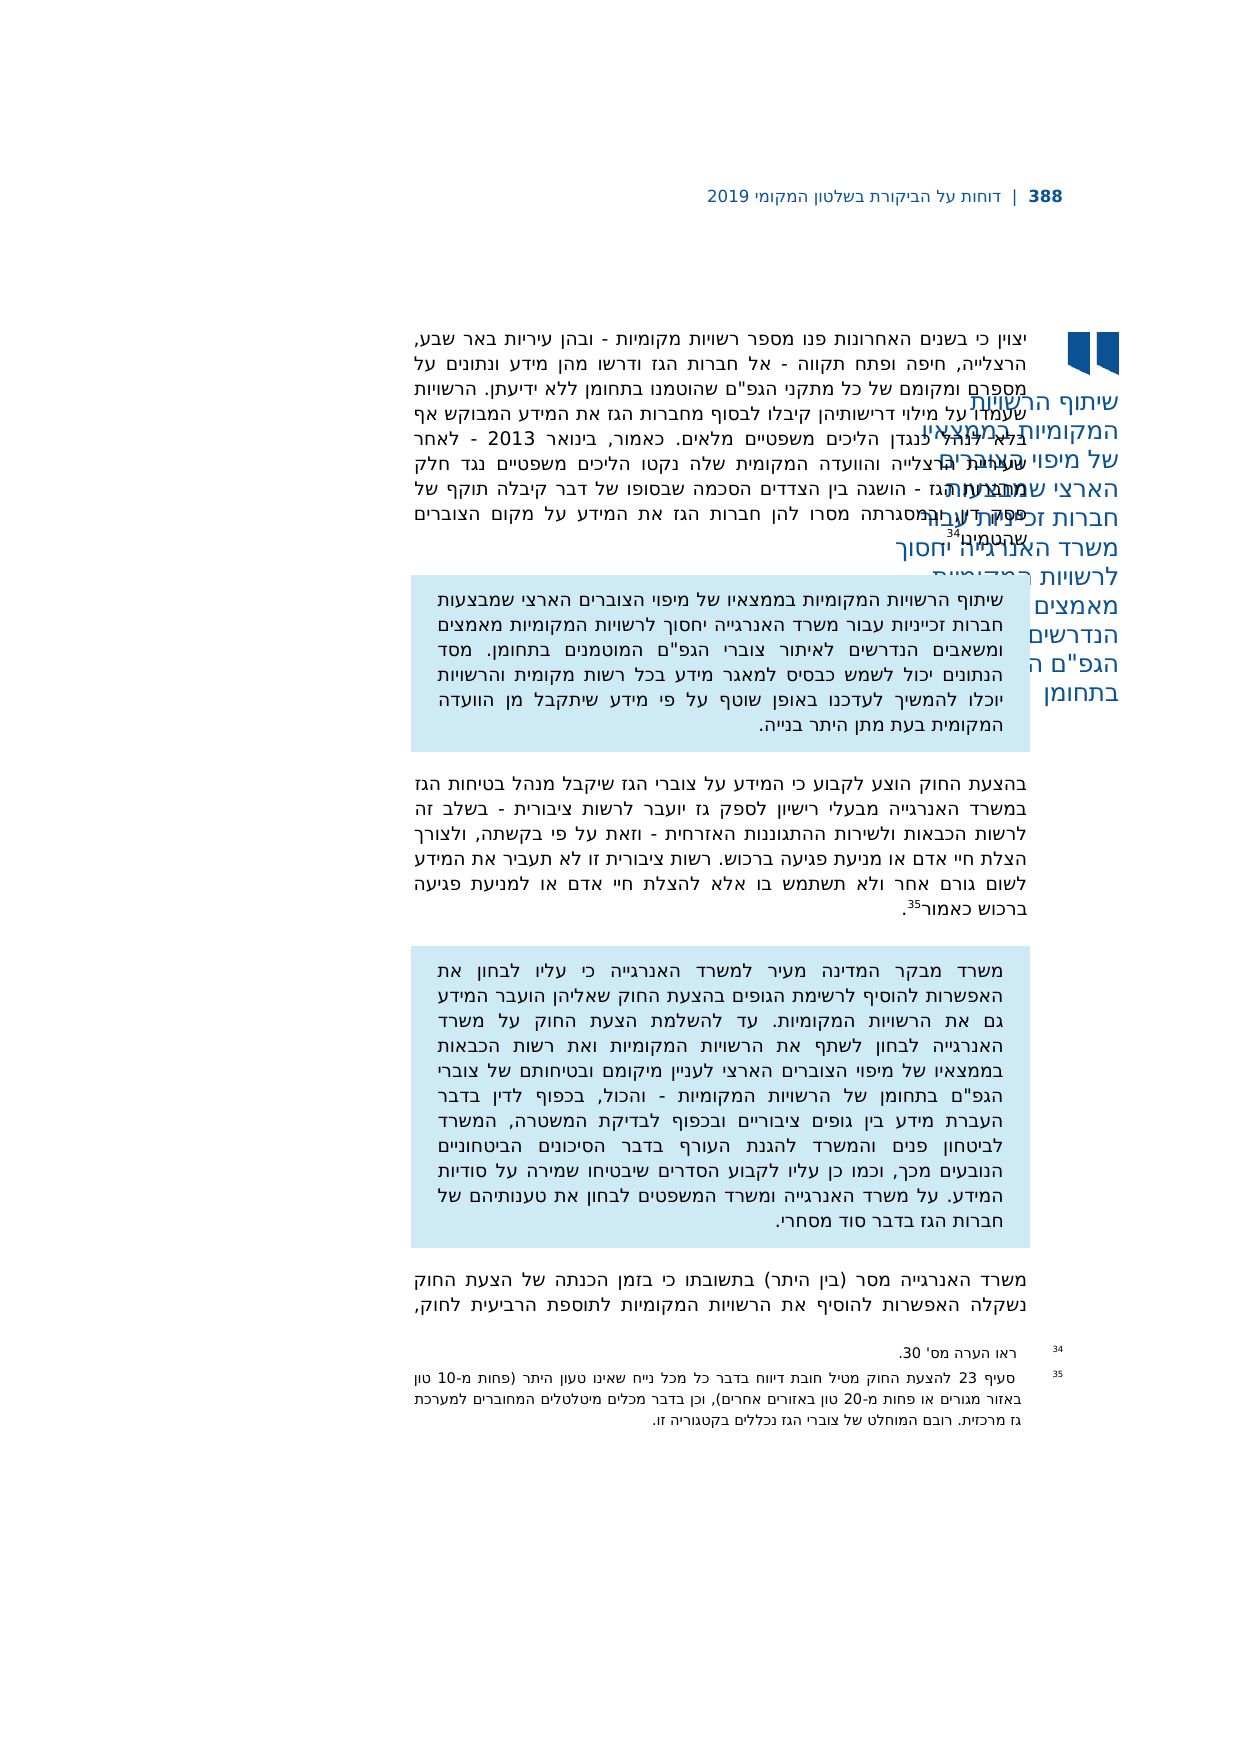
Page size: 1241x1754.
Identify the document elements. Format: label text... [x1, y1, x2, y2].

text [413, 1267, 1028, 1317]
text משרד מבקר המדינה מעיר למשרד האנרגייה כי עליו לבחון את האפשרות להוסיף לרשימת הגופים בהצעת החוק שאליהן הועבר המידע גם את הרשויות המקומיות. עד להשלמת הצעת החוק על משרד האנרגייה לבחון לשתף את הרשויות המקומיות ואת רשות הכבאות בממצאיו של מיפוי הצוברים הארצי לעניין מיקומם ובטיחותם של צוברי הגפ"ם בתחומן של הרשויות המקומיות - והכול, בכפוף לדין בדבר העברת מידע בין גופים ציבוריים ובכפוף לבדיקת המשטרה, המשרד לביטחון פנים והמשרד להגנת העורף בדבר הסיכונים הביטחוניים הנובעים מכך, וכמו כן עליו לקבוע הסדרים שיבטיחו שמירה על סודיות המידע. על משרד האנרגייה ומשרד המשפטים לבחון את טענותיהם של חברות הגז בדבר סוד מסחרי. [414, 949, 1027, 1245]
text שיתוף הרשויות המקומיות בממצאיו של מיפוי הצוברים הארצי שמבצעות חברות זכייניות עבור משרד האנרגייה יחסוך לרשויות המקומיות מאמצים ומשאבים הנדרשים לאיתור צוברי הגפ"ם המוטמנים בתחומן. מסד הנתונים יכול לשמש כבסיס למאגר מידע בכל רשות מקומית והרשויות יוכלו להמשיך לעדכנו באופן שוטף על פי מידע שיתקבל מן הוועדה המקומית בעת מתן היתר בנייה. [414, 578, 1027, 749]
picture [1067, 332, 1119, 375]
text יצוין כי בשנים האחרונות פנו מספר רשויות מקומיות - ובהן עיריות באר שבע, הרצלייה, חיפה ופתח תקווה - אל חברות הגז ודרשו מהן מידע ונתונים על מספרם ומקומם של כל מתקני הגפ"ם שהוטמנו בתחומן ללא ידיעתן. הרשויות שעמדו על מילוי דרישותיהן קיבלו לבסוף מחברות הגז את המידע המבוקש אף בלא לנהל כנגדן הליכים משפטיים מלאים. כאמור, בינואר 2013 - לאחר שעיריית הרצלייה והוועדה המקומית שלה נקטו הליכים משפטיים נגד חלק מחברות הגז - הושגה בין הצדדים הסכמה שבסופו של דבר קיבלה תוקף של פסק דין, ובמסגרתה מסרו להן חברות הגז את המידע על מקום הצוברים שהטמינו. [413, 325, 1028, 550]
text בהצעת החוק הוצע לקבוע כי המידע על צוברי הגז שיקבל מנהל בטיחות הגז במשרד האנרגייה מבעלי רישיון לספק גז יועבר לרשות ציבורית - בשלב זה לרשות הכבאות ולשירות ההתגוננות האזרחית - וזאת על פי בקשתה, ולצורך הצלת חיי אדם או מניעת פגיעה ברכוש. רשות ציבורית זו לא תעביר את המידע לשום גורם אחר ולא תשתמש בו אלא להצלת חיי אדם או למניעת פגיעה ברכוש כאמור. [413, 771, 1028, 921]
